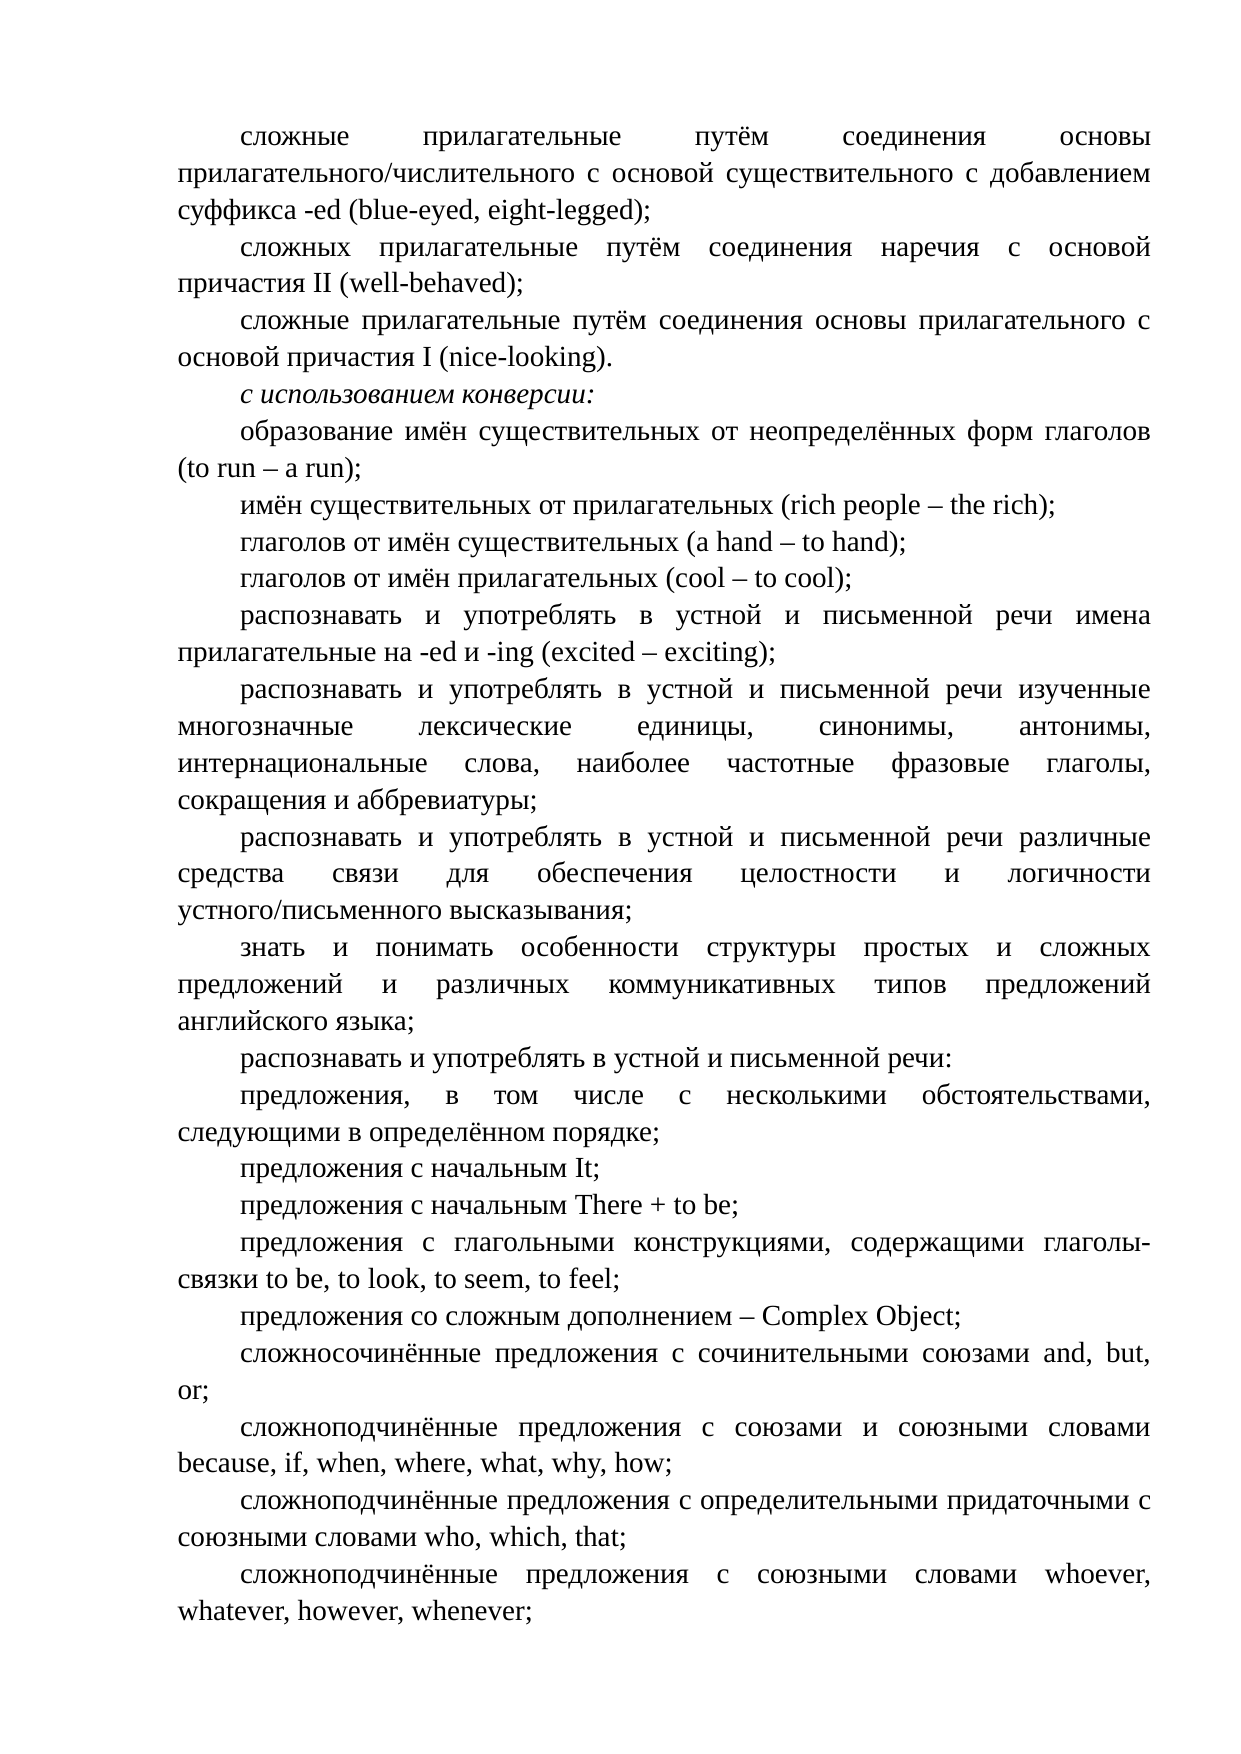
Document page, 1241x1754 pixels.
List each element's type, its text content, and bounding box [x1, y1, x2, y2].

text сложных прилагательные путём соединения наречия с основой причастия II (well-behaved); [177, 229, 1152, 299]
text сложные прилагательные путём соединения основы прилагательного с основой причастия I (nice-looking). [177, 302, 1152, 373]
text предложения с начальным It; [177, 1151, 1152, 1184]
text глаголов от имён существительных (a hand – to hand); [177, 524, 1152, 557]
text сложноподчинённые предложения с союзными словами whoever, whatever, however, whenever; [177, 1556, 1152, 1627]
text предложения, в том числе с несколькими обстоятельствами, следующими в определённом порядке; [177, 1077, 1152, 1147]
text предложения с глагольными конструкциями, содержащими глаголы-связки to be, to look, to seem, to feel; [177, 1224, 1152, 1295]
text сложноподчинённые предложения с союзами и союзными словами because, if, when, where, what, why, how; [177, 1409, 1152, 1479]
text распознавать и употреблять в устной и письменной речи различные средства связи для обеспечения целостности и логичности устного/письменного высказывания; [177, 819, 1152, 926]
text предложения cо сложным дополнением – Complex Object; [177, 1298, 1152, 1332]
text знать и понимать особенности структуры простых и сложных предложений и различных коммуникативных типов предложений английского языка; [177, 929, 1152, 1037]
text глаголов от имён прилагательных (cool – to cool); [177, 561, 1152, 594]
text с использованием конверсии: [177, 376, 1152, 410]
text предложения с начальным There + to be; [177, 1187, 1152, 1221]
text сложносочинённые предложения с сочинительными союзами and, but, or; [177, 1335, 1152, 1405]
text сложные прилагательные путём соединения основы прилагательного/числительного с основой существительного с добавлением суффикса -ed (blue-eyed, eight-legged); [177, 118, 1152, 225]
text распознавать и употреблять в устной и письменной речи изученные многозначные лексические единицы, синонимы, антонимы, интернациональные слова, наиболее частотные фразовые глаголы, сокращения и аббревиатуры; [177, 671, 1152, 815]
text распознавать и употреблять в устной и письменной речи: [177, 1040, 1152, 1073]
text образование имён существительных от неопределённых форм глаголов (to run – a run); [177, 413, 1152, 483]
text распознавать и употреблять в устной и письменной речи имена прилагательные на -ed и -ing (excited – exciting); [177, 597, 1152, 668]
text сложноподчинённые предложения с определительными придаточными с союзными словами who, which, that; [177, 1482, 1152, 1553]
text имён существительных от прилагательных (rich people – the rich); [177, 487, 1152, 520]
